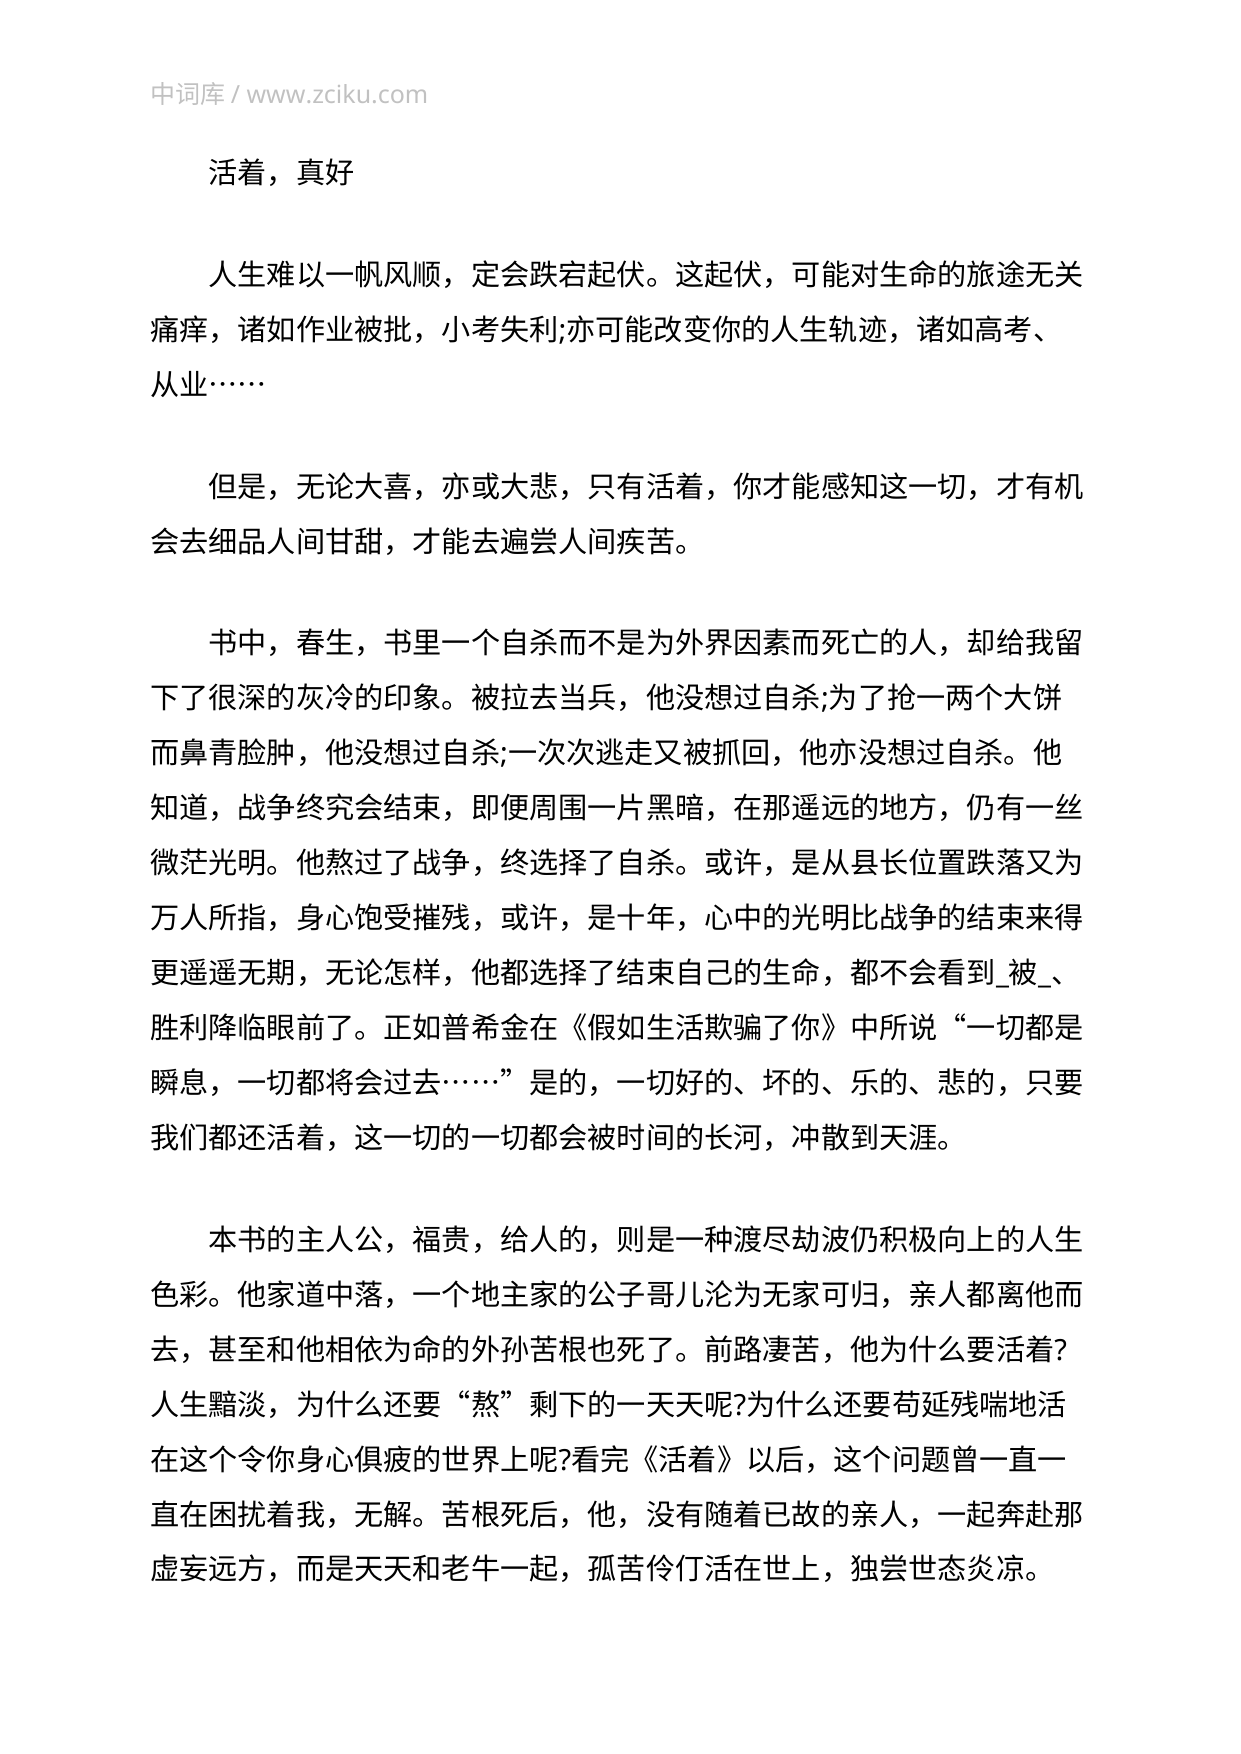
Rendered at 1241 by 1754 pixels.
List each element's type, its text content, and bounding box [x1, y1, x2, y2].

text 本书的主人公，福贵，给人的，则是一种渡尽劫波仍积极向上的人生色彩。他家道中落，一个地主家的公子哥儿沦为无家可归，亲人都离他而去，甚至和他相依为命的外孙苦根也死了。前路凄苦，他为什么要活着?人生黯淡，为什么还要“熬”剩下的一天天呢?为什么还要苟延残喘地活在这个令你身心俱疲的世界上呢?看完《活着》以后，这个问题曾一直一直在困扰着我，无解。苦根死后，他，没有随着已故的亲人，一起奔赴那虚妄远方，而是天天和老牛一起，孤苦伶仃活在世上，独尝世态炎凉。 [150, 1216, 1090, 1588]
text 书中，春生，书里一个自杀而不是为外界因素而死亡的人，却给我留下了很深的灰冷的印象。被拉去当兵，他没想过自杀;为了抢一两个大饼而鼻青脸肿，他没想过自杀;一次次逃走又被抓回，他亦没想过自杀。他知道，战争终究会结束，即便周围一片黑暗，在那遥远的地方，仍有一丝微茫光明。他熬过了战争，终选择了自杀。或许，是从县长位置跌落又为万人所指，身心饱受摧残，或许，是十年，心中的光明比战争的结束来得更遥遥无期，无论怎样，他都选择了结束自己的生命，都不会看到_被_、胜利降临眼前了。正如普希金在《假如生活欺骗了你》中所说“一切都是瞬息，一切都将会过去……”是的，一切好的、坏的、乐的、悲的，只要我们都还活着，这一切的一切都会被时间的长河，冲散到天涯。 [150, 620, 1090, 1157]
text 人生难以一帆风顺，定会跌宕起伏。这起伏，可能对生命的旅途无关痛痒，诸如作业被批，小考失利;亦可能改变你的人生轨迹，诸如高考、从业…… [150, 252, 1090, 404]
text 但是，无论大喜，亦或大悲，只有活着，你才能感知这一切，才有机会去细品人间甘甜，才能去遍尝人间疾苦。 [150, 463, 1090, 561]
text 活着，真好 [150, 150, 1090, 192]
